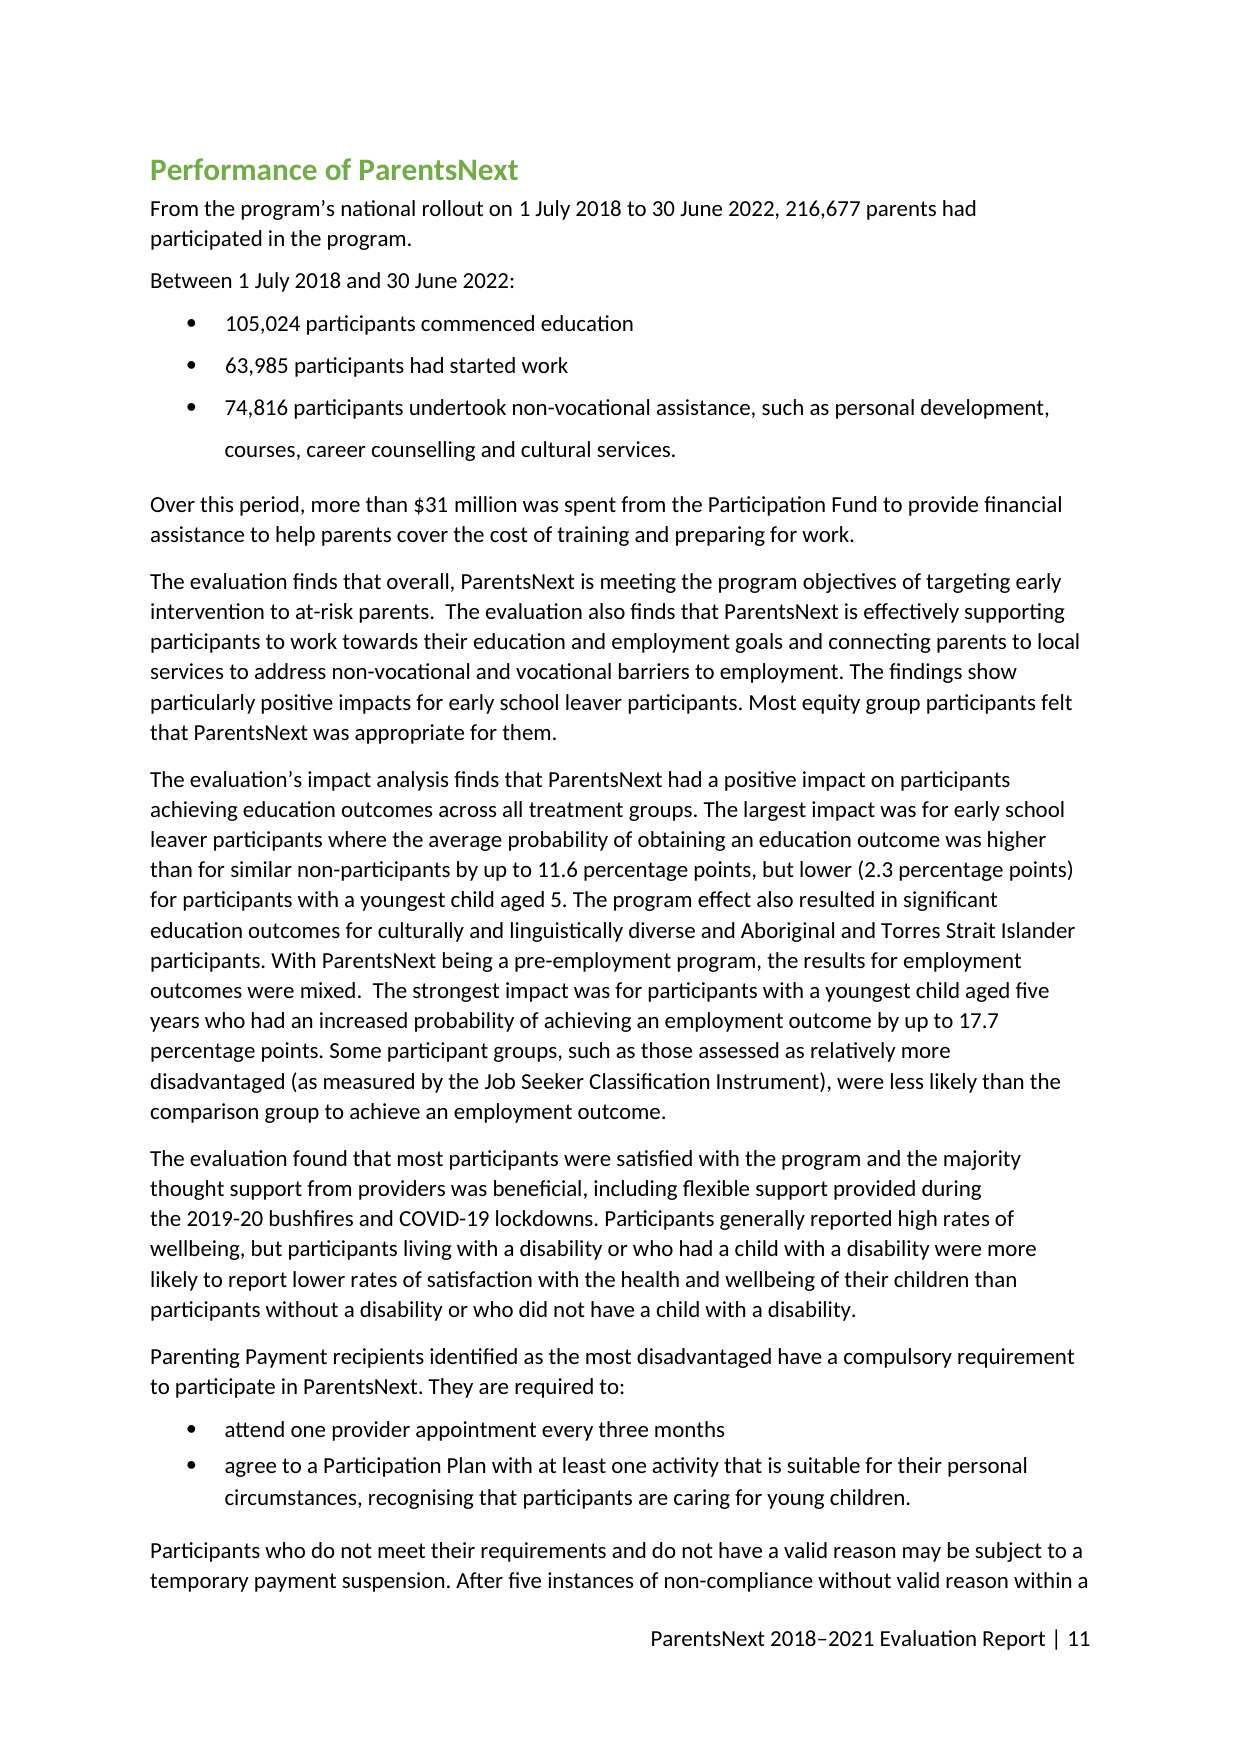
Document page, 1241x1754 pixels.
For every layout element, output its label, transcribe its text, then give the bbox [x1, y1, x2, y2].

text The evaluation found that most participants were satisfied with the program and the majority thought support from providers was beneficial, including flexible support provided during the 2019-20 bushfires and COVID-19 lockdowns. Participants generally reported high rates of wellbeing, but participants living with a disability or who had a child with a disability were more likely to report lower rates of satisfaction with the health and wellbeing of their children than participants without a disability or who did not have a child with a disability. [150, 1144, 1090, 1323]
text From the program’s national rollout on 1 July 2018 to 30 June 2022, 216,677 parents had participated in the program. [150, 194, 1090, 252]
text The evaluation’s impact analysis finds that ParentsNext had a positive impact on participants achieving education outcomes across all treatment groups. The largest impact was for early school leaver participants where the average probability of obtaining an education outcome was higher than for similar non-participants by up to 11.6 percentage points, but lower (2.3 percentage points) for participants with a youngest child aged 5. The program effect also resulted in significant education outcomes for culturally and linguistically diverse and Aboriginal and Torres Strait Islander participants. With ParentsNext being a pre-employment program, the results for employment outcomes were mixed. The strongest impact was for participants with a youngest child aged five years who had an increased probability of achieving an employment outcome by up to 17.7 percentage points. Some participant groups, such as those assessed as relatively more disadvantaged (as measured by the Job Seeker Classification Instrument), were less likely than the comparison group to achieve an employment outcome. [150, 765, 1090, 1125]
list 105,024 participants commenced education [187, 309, 1090, 337]
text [150, 1536, 1090, 1595]
text The evaluation finds that overall, ParentsNext is meeting the program objectives of targeting early intervention to at-risk parents. The evaluation also finds that ParentsNext is effectively supporting participants to work towards their education and employment goals and connecting parents to local services to address non-vocational and vocational barriers to employment. The findings show particularly positive impacts for early school leaver participants. Most equity group participants felt that ParentsNext was appropriate for them. [150, 567, 1090, 746]
text Over this period, more than $31 million was spent from the Participation Fund to provide financial assistance to help parents cover the cost of training and preparing for work. [150, 490, 1090, 548]
text Between 1 July 2018 and 30 June 2022: [150, 267, 1090, 295]
subtitle Performance of ParentsNext [150, 150, 1090, 188]
text Parenting Payment recipients identified as the most disadvantaged have a compulsory requirement to participate in ParentsNext. They are required to: [150, 1342, 1090, 1400]
list 74,816 participants undertook non-vocational assistance, such as personal development, courses, career counselling and cultural services. [187, 393, 1090, 463]
list attend one provider appointment every three months [187, 1415, 1090, 1443]
list agree to a Participation Plan with at least one activity that is suitable for their personal circumstances, recognising that participants are caring for young children. [187, 1451, 1090, 1511]
list 63,985 participants had started work [187, 351, 1090, 379]
